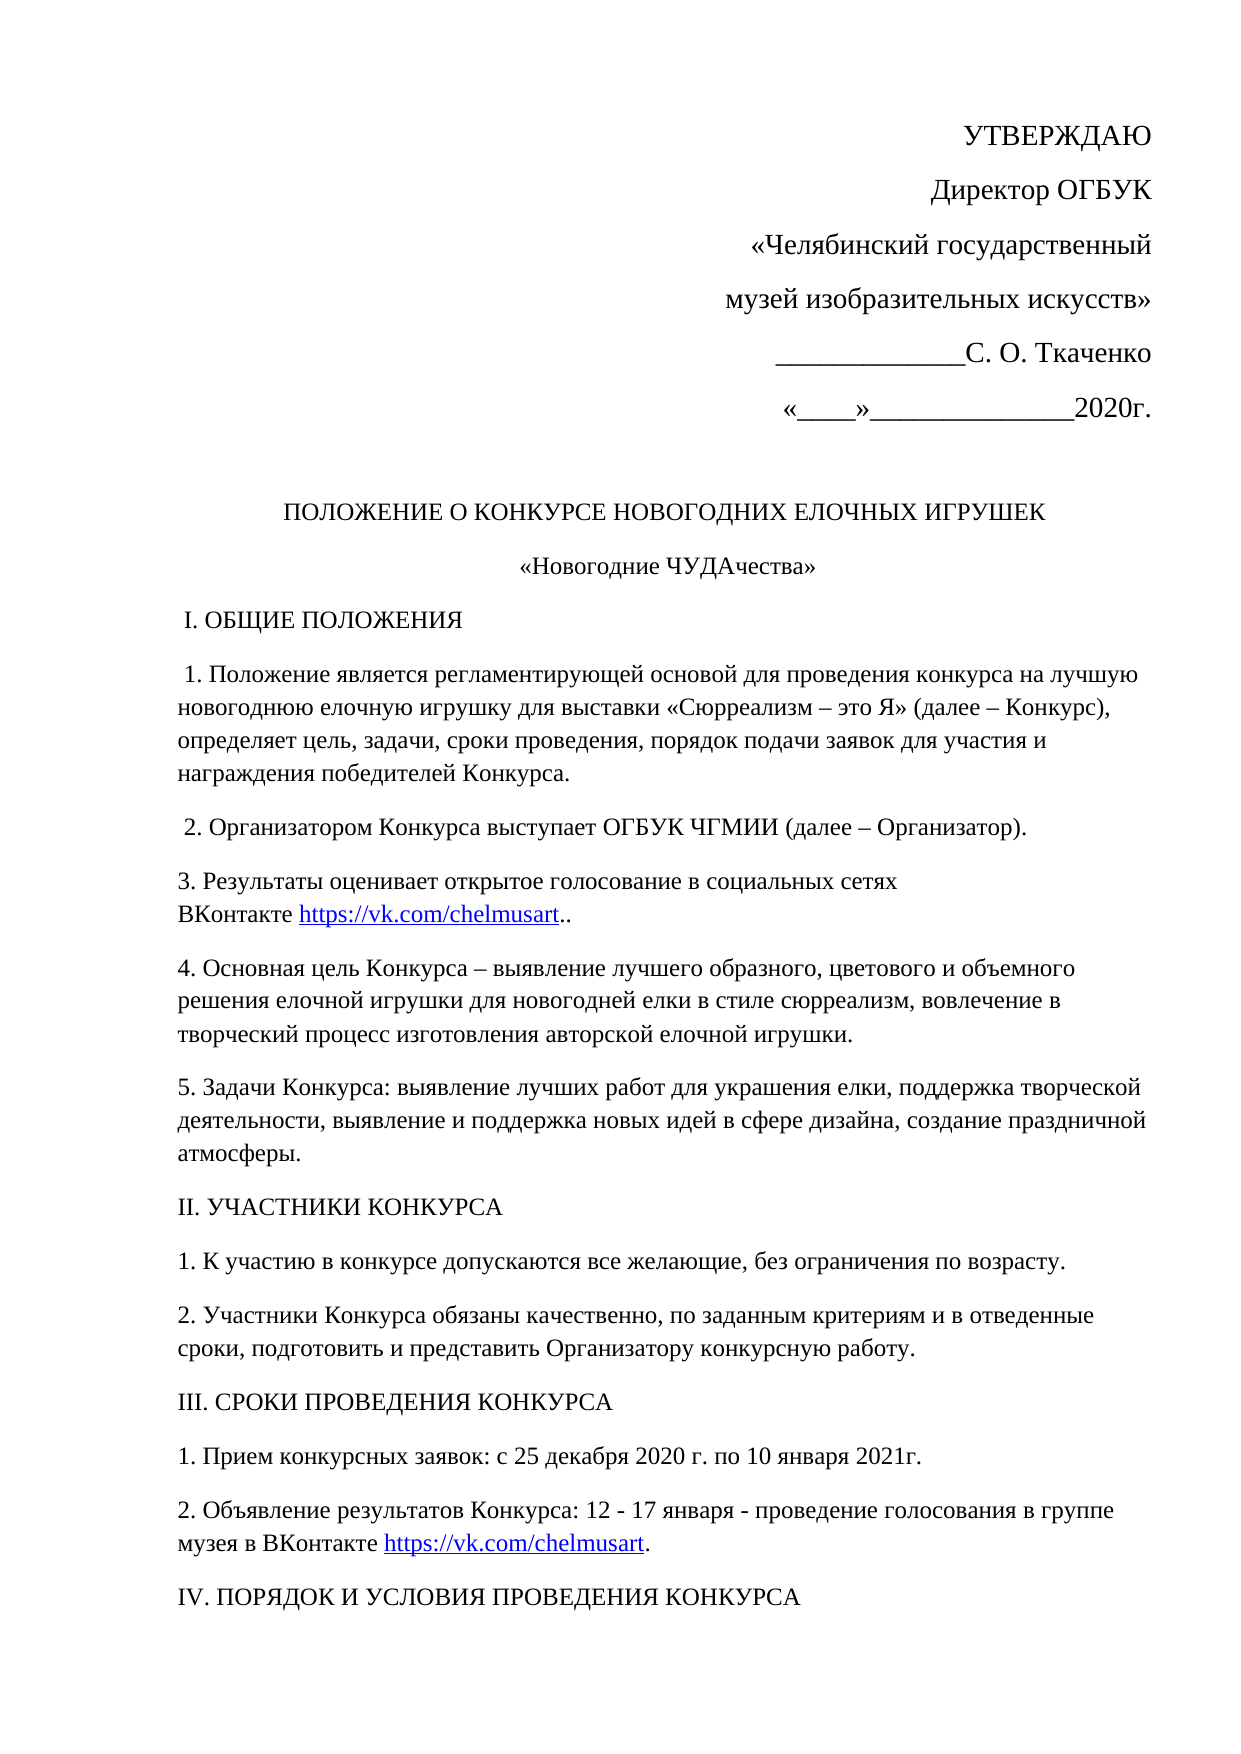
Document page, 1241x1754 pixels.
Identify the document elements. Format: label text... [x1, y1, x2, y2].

text II. УЧАСТНИКИ КОНКУРСА [177, 1192, 1152, 1221]
text 2. Объявление результатов Конкурса: 12 - 17 января - проведение голосования в группе музея в ВКонтакте https://vk.com/chelmusart. [177, 1495, 1152, 1556]
text «Новогодние ЧУДАчества» [177, 551, 1152, 580]
text 5. Задачи Конкурса: выявление лучших работ для украшения елки, поддержка творческой деятельности, выявление и поддержка новых идей в сфере дизайна, создание праздничной атмосферы. [177, 1072, 1152, 1167]
text Утверждаю [177, 118, 1152, 152]
text музей изобразительных искусств» [177, 281, 1152, 315]
text _____________С. О. Ткаченко [177, 336, 1152, 369]
text «____»______________2020г. [177, 390, 1152, 423]
text 4. Основная цель Конкурса – выявление лучшего образного, цветового и объемного решения елочной игрушки для новогодней елки в стиле сюрреализм, вовлечение в творческий процесс изготовления авторской елочной игрушки. [177, 953, 1152, 1047]
text IV. ПОРЯДОК И УСЛОВИЯ ПРОВЕДЕНИЯ КОНКУРСА [177, 1582, 1152, 1610]
text Директор ОГБУК [177, 172, 1152, 206]
text 1. Прием конкурсных заявок: с 25 декабря 2020 г. по 10 января 2021г. [177, 1441, 1152, 1469]
text 3. Результаты оценивает открытое голосование в социальных сетях ВКонтакте https://vk.com/chelmusart.. [177, 866, 1152, 927]
text 2. Организатором Конкурса выступает ОГБУК ЧГМИИ (далее – Организатор). [177, 812, 1152, 841]
text 1. Положение является регламентирующей основой для проведения конкурса на лучшую новогоднюю елочную игрушку для выставки «Сюрреализм – это Я» (далее – Конкурс), определяет цель, задачи, сроки проведения, порядок подачи заявок для участия и награждения победителей Конкурса. [177, 659, 1152, 787]
text 2. Участники Конкурса обязаны качественно, по заданным критериям и в отведенные сроки, подготовить и представить Организатору конкурсную работу. [177, 1300, 1152, 1362]
text ПОЛОЖЕНИЕ О КОНКУРСЕ НОВОГОДНИХ ЕЛОЧНЫХ ИГРУШЕК [177, 497, 1152, 526]
text 1. К участию в конкурсе допускаются все желающие, без ограничения по возрасту. [177, 1246, 1152, 1275]
text III. СРОКИ ПРОВЕДЕНИЯ КОНКУРСА [177, 1387, 1152, 1416]
text «Челябинский государственный [177, 227, 1152, 260]
text I. ОБЩИЕ ПОЛОЖЕНИЯ [177, 605, 1152, 634]
